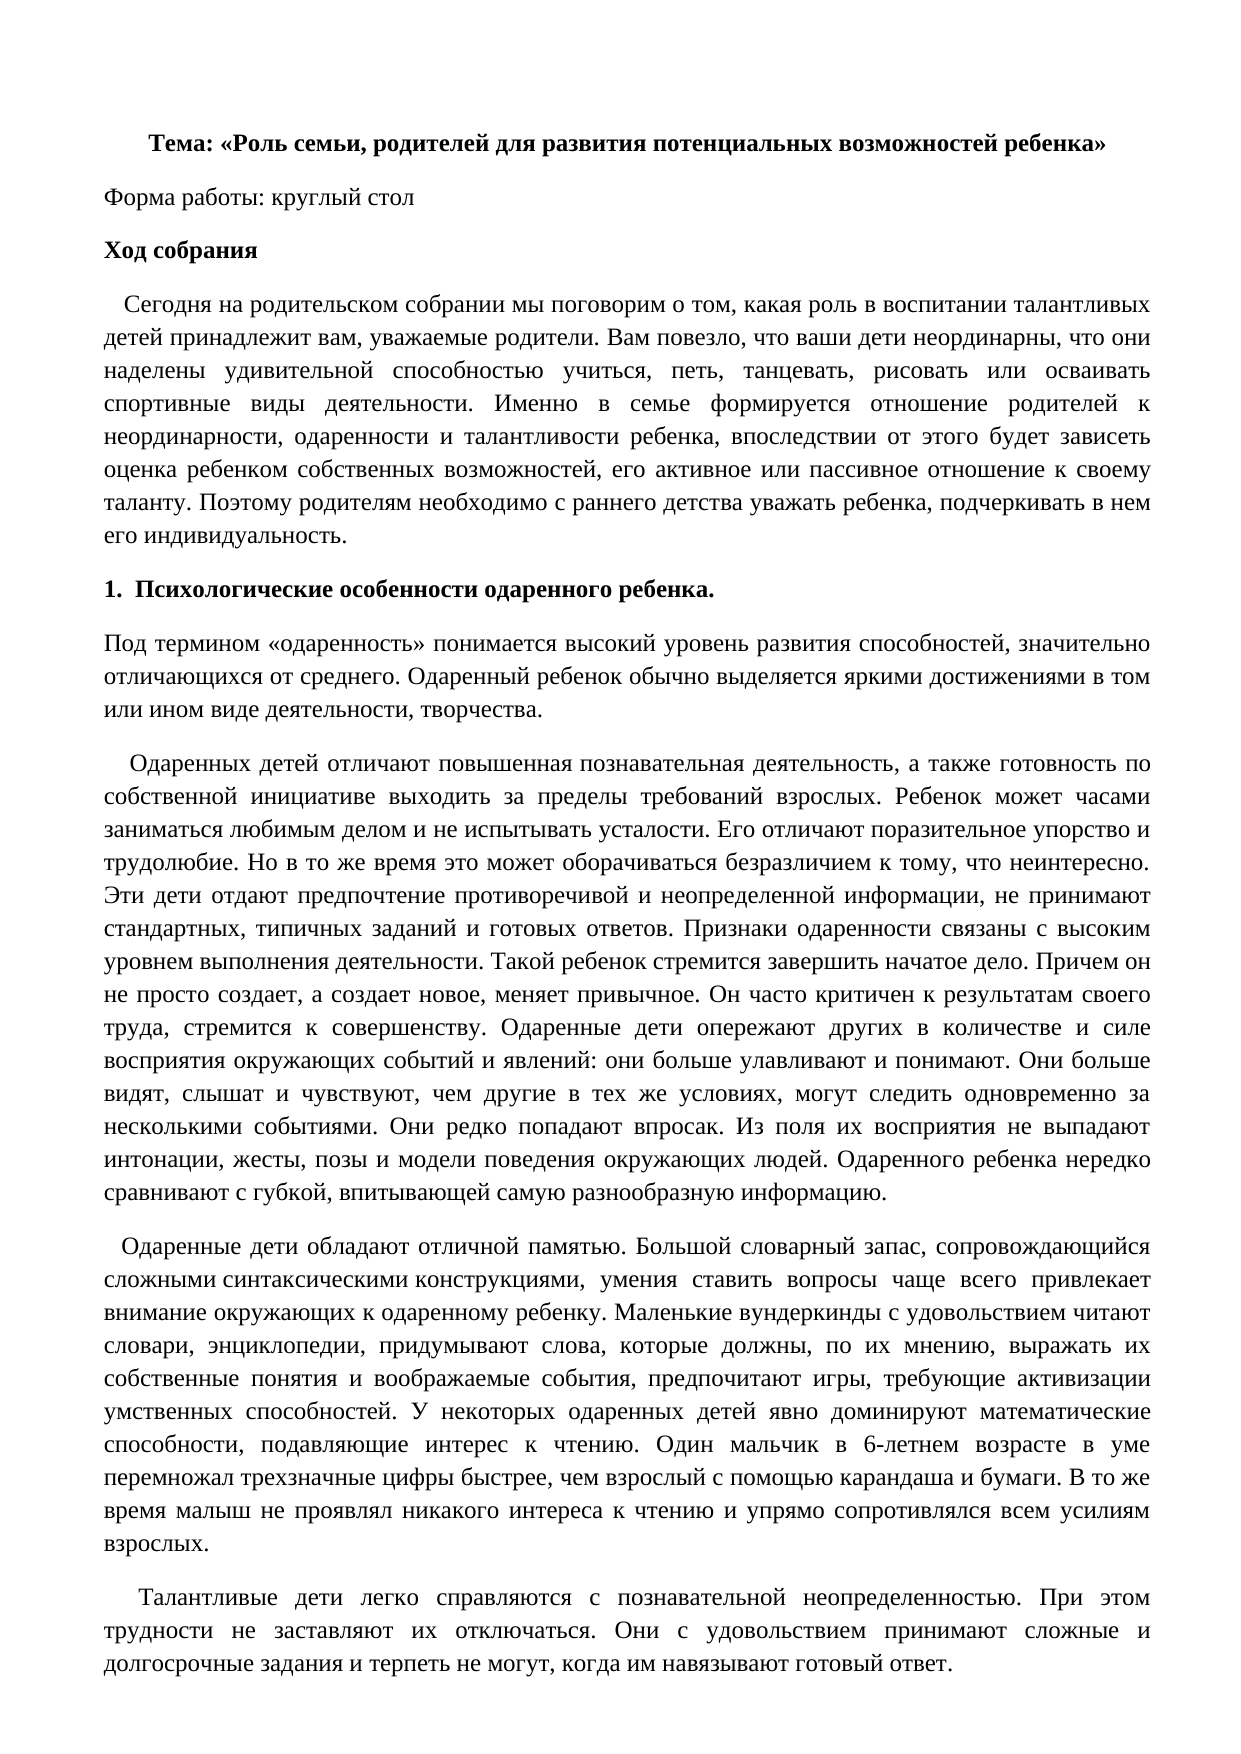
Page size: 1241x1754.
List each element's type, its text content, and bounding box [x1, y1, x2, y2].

text Одаренные дети обладают отличной памятью. Большой словарный запас, сопровождающийся сложными синтаксическими конструкциями, умения ставить вопросы чаще всего привлекает внимание окружающих к одаренному ребенку. Маленькие вундеркинды с удовольствием читают словари, энциклопедии, придумывают слова, которые должны, по их мнению, выражать их собственные понятия и воображаемые события, предпочитают игры, требующие активизации умственных способностей. У некоторых одаренных детей явно доминируют математические способности, подавляющие интерес к чтению. Один мальчик в 6-летнем возрасте в уме перемножал трехзначные цифры быстрее, чем взрослый с помощью карандаша и бумаги. В то же время малыш не проявлял никакого интереса к чтению и упрямо сопротивлялся всем усилиям взрослых. [103, 1231, 1152, 1557]
text 1. Психологические особенности одаренного ребенка. [103, 574, 1152, 603]
text Талантливые дети легко справляются с познавательной неопределенностью. При этом трудности не заставляют их отключаться. Они с удовольствием принимают сложные и долгосрочные задания и терпеть не могут, когда им навязывают готовый ответ. [103, 1582, 1152, 1677]
text Сегодня на родительском собрании мы поговорим о том, какая роль в воспитании талантливых детей принадлежит вам, уважаемые родители. Вам повезло, что ваши дети неординарны, что они наделены удивительной способностью учиться, петь, танцевать, рисовать или осваивать спортивные виды деятельности. Именно в семье формируется отношение родителей к неординарности, одаренности и талантливости ребенка, впоследствии от этого будет зависеть оценка ребенком собственных возможностей, его активное или пассивное отношение к своему таланту. Поэтому родителям необходимо с раннего детства уважать ребенка, подчеркивать в нем его индивидуальность. [103, 289, 1152, 549]
text Форма работы: круглый стол [103, 182, 1152, 210]
text Одаренных детей отличают повышенная познавательная деятельность, а также готовность по собственной инициативе выходить за пределы требований взрослых. Ребенок может часами заниматься любимым делом и не испытывать усталости. Его отличают поразительное упорство и трудолюбие. Но в то же время это может оборачиваться безразличием к тому, что неинтересно. Эти дети отдают предпочтение противоречивой и неопределенной информации, не принимают стандартных, типичных заданий и готовых ответов. Признаки одаренности связаны с высоким уровнем выполнения деятельности. Такой ребенок стремится завершить начатое дело. Причем он не просто создает, а создает новое, меняет привычное. Он часто критичен к результатам своего труда, стремится к совершенству. Одаренные дети опережают других в количестве и силе восприятия окружающих событий и явлений: они больше улавливают и понимают. Они больше видят, слышат и чувствуют, чем другие в тех же условиях, могут следить одновременно за несколькими событиями. Они редко попадают впросак. Из поля их восприятия не выпадают интонации, жесты, позы и модели поведения окружающих людей. Одаренного ребенка нередко сравнивают с губкой, впитывающей самую разнообразную информацию. [103, 748, 1152, 1206]
text Под термином «одаренность» понимается высокий уровень развития способностей, значительно отличающихся от среднего. Одаренный ребенок обычно выделяется яркими достижениями в том или ином виде деятельности, творчества. [103, 628, 1152, 723]
text Ход собрания [103, 235, 1152, 264]
text Тема: «Роль семьи, родителей для развития потенциальных возможностей ребенка» [103, 128, 1152, 156]
